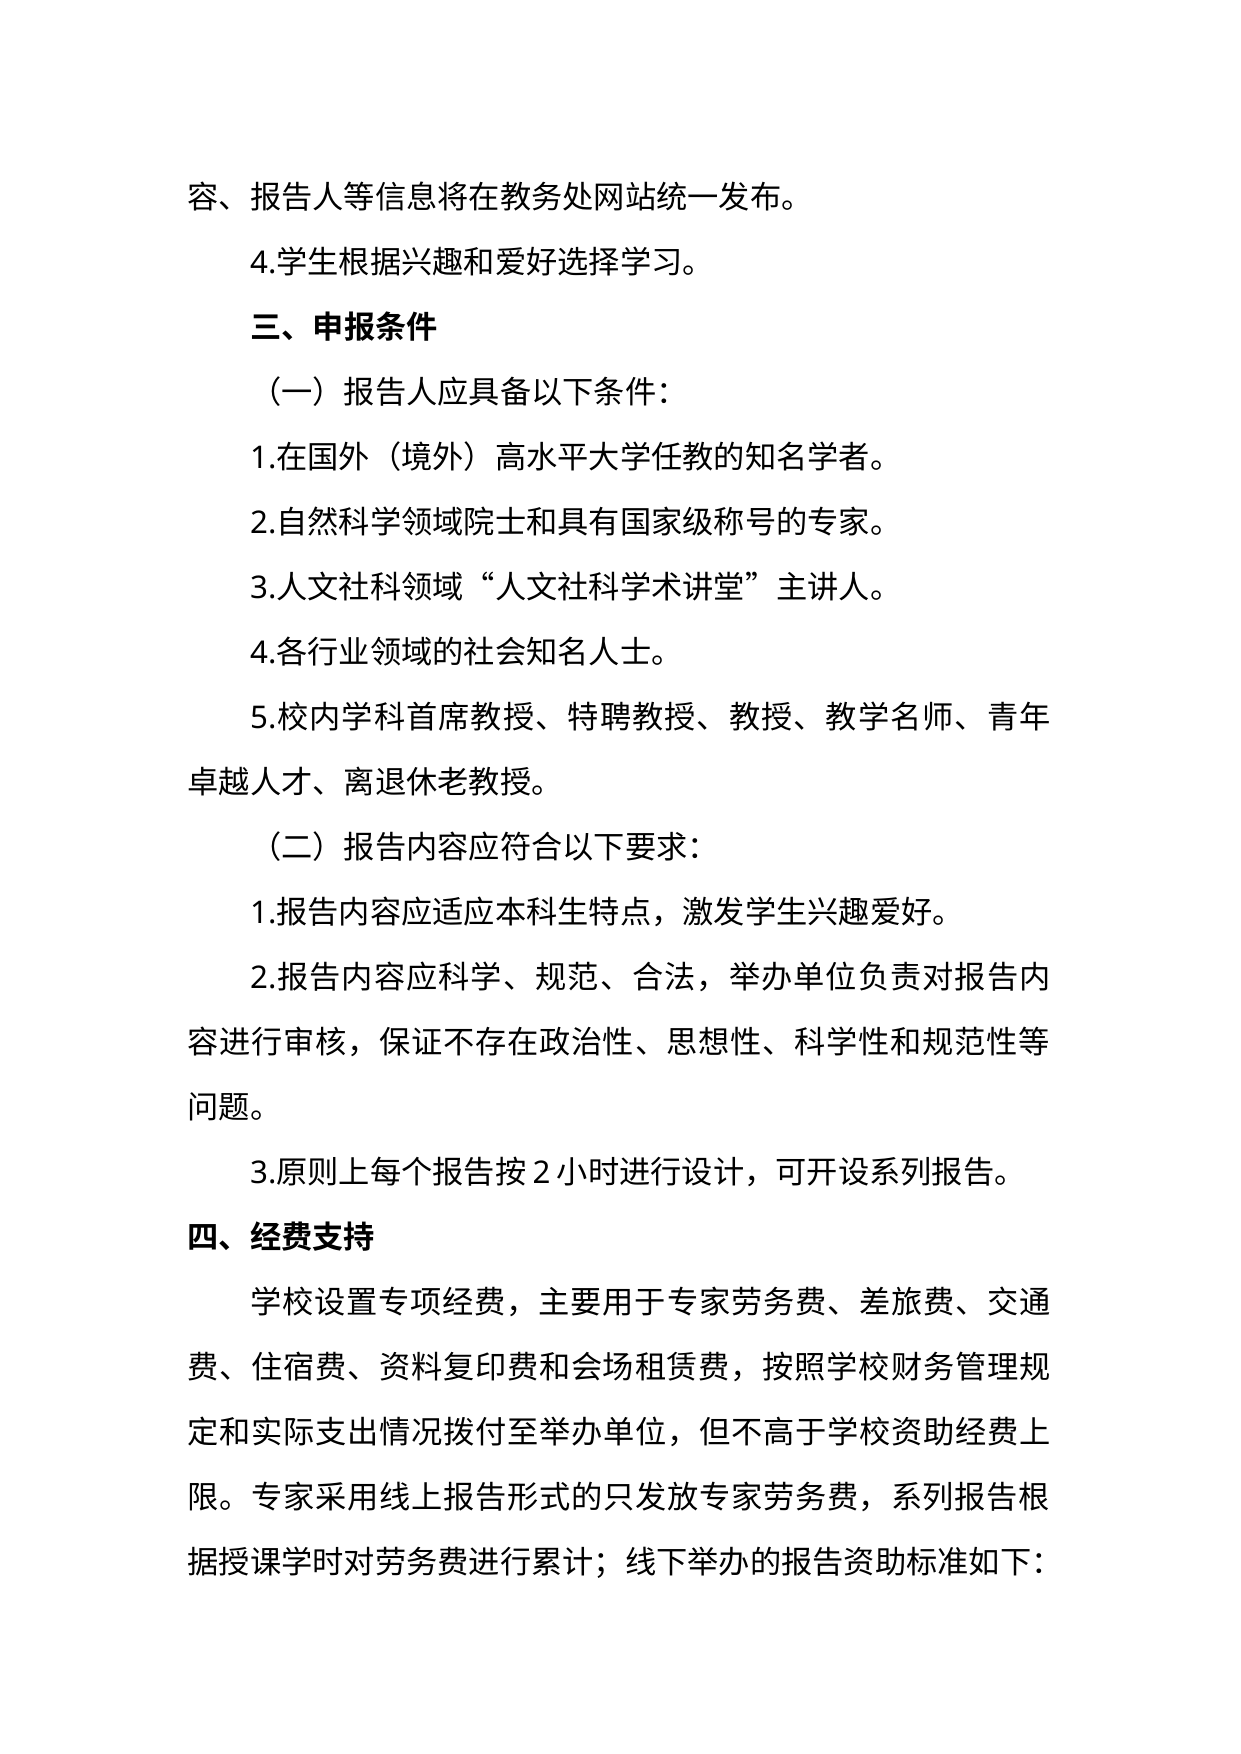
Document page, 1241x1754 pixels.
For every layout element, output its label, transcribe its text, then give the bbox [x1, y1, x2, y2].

text 三、申报条件 [187, 292, 1053, 357]
text 3.原则上每个报告按2小时进行设计，可开设系列报告。 [187, 1137, 1053, 1202]
text 2.报告内容应科学、规范、合法，举办单位负责对报告内容进行审核，保证不存在政治性、思想性、科学性和规范性等问题。 [187, 942, 1053, 1137]
text 4.各行业领域的社会知名人士。 [187, 617, 1053, 682]
text 4.学生根据兴趣和爱好选择学习。 [187, 227, 1053, 292]
text 3.人文社科领域“人文社科学术讲堂”主讲人。 [187, 552, 1053, 617]
text 5.校内学科首席教授、特聘教授、教授、教学名师、青年卓越人才、离退休老教授。 [187, 682, 1053, 812]
text 1.报告内容应适应本科生特点，激发学生兴趣爱好。 [187, 877, 1053, 942]
text 2.自然科学领域院士和具有国家级称号的专家。 [187, 487, 1053, 552]
text 1.在国外（境外）高水平大学任教的知名学者。 [187, 422, 1053, 487]
text 四、经费支持 [187, 1202, 1053, 1267]
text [187, 162, 1053, 227]
text （一）报告人应具备以下条件： [187, 357, 1053, 422]
text （二）报告内容应符合以下要求： [187, 812, 1053, 877]
text 学校设置专项经费，主要用于专家劳务费、差旅费、交通费、住宿费、资料复印费和会场租赁费，按照学校财务管理规定和实际支出情况拨付至举办单位，但不高于学校资助经费上限。专家采用线上报告形式的只发放专家劳务费，系列报告根据授课学时对劳务费进行累计；线下举办的报告资助标准如下： [187, 1267, 1053, 1592]
